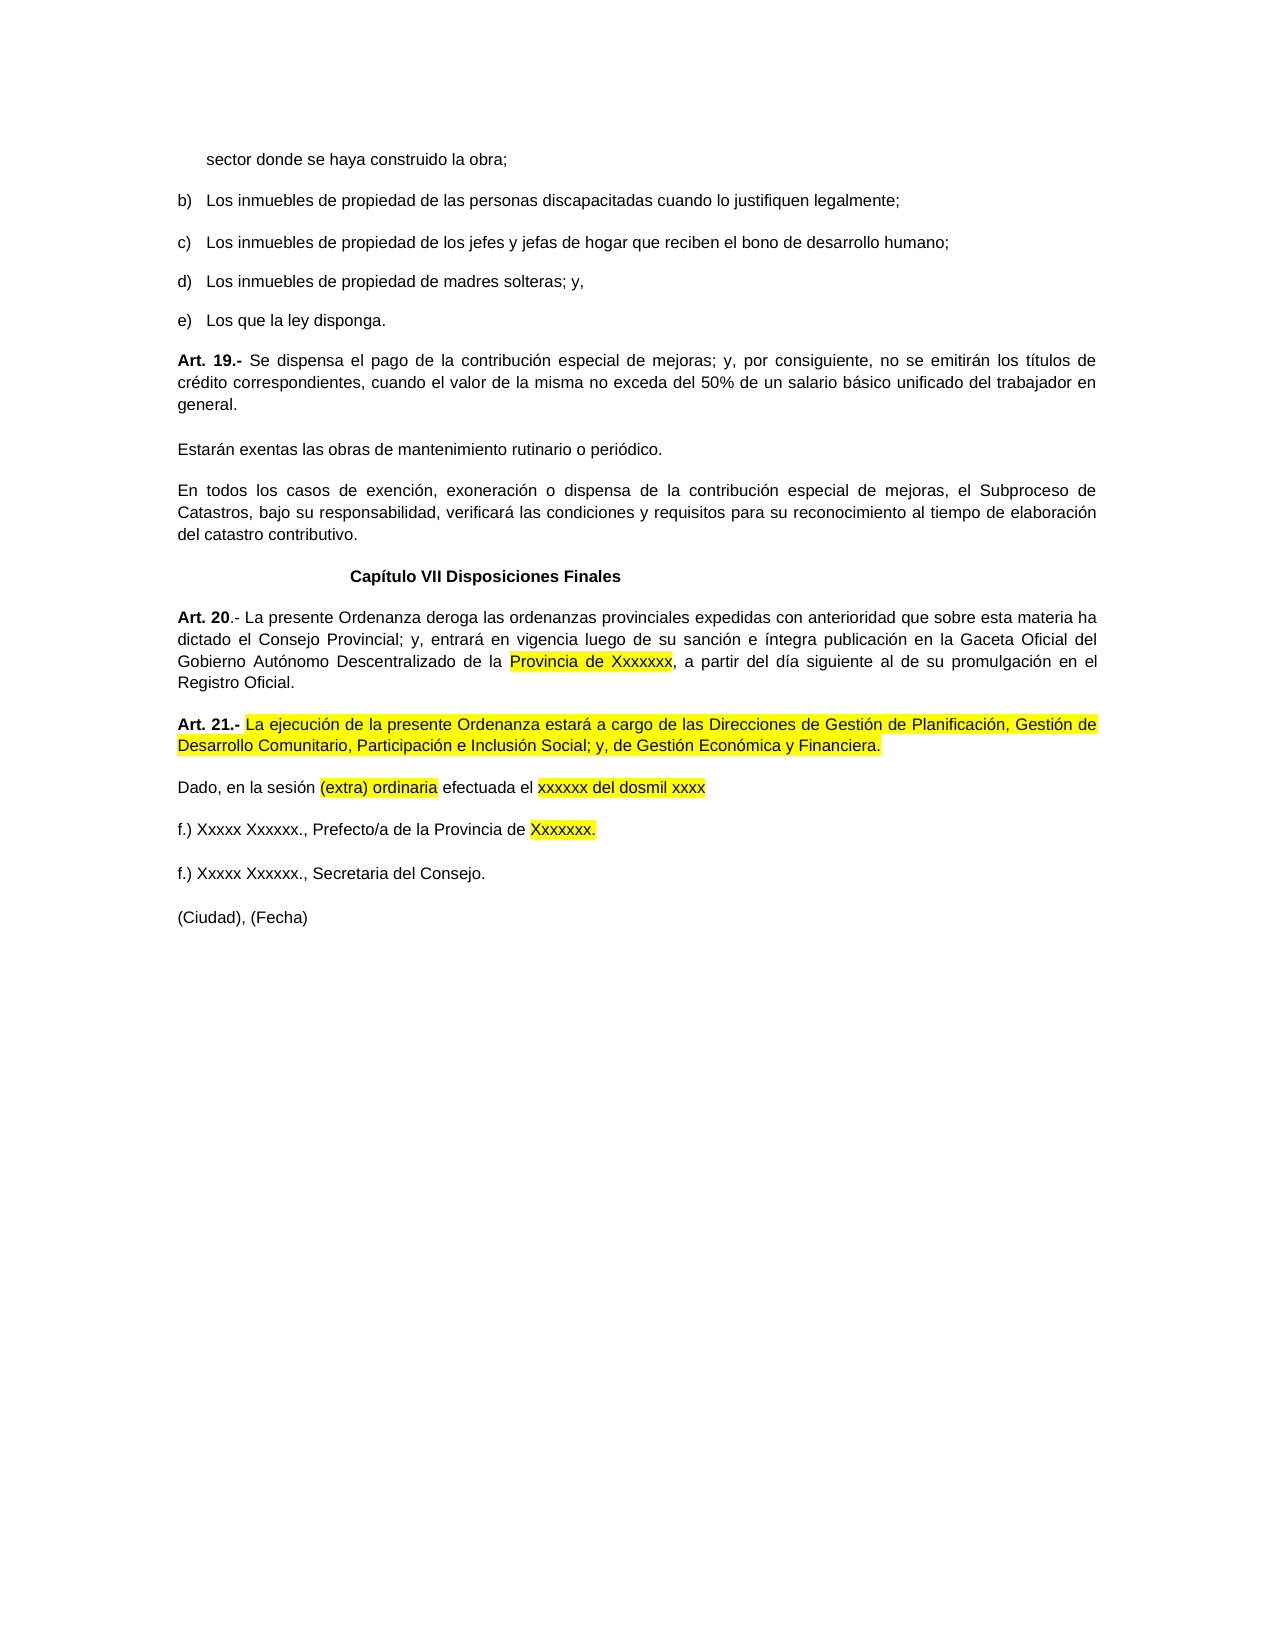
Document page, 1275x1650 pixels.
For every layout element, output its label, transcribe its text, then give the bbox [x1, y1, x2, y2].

text f.) Xxxxx Xxxxxx., Secretaria del Consejo. [177, 844, 1098, 888]
list Los inmuebles de propiedad de madres solteras; y, [177, 272, 1098, 291]
list Los que la ley disponga. [177, 311, 1098, 330]
list Los inmuebles de propiedad de los jefes y jefas de hogar que reciben el bono de desarrollo humano; [177, 231, 1097, 252]
text Art. 19.- Se dispensa el pago de la contribución especial de mejoras; y, por consiguiente, no se emitirán los títulos de crédito correspondientes, cuando el valor de la misma no exceda del 50% de un salario básico unificado del trabajador en general. [177, 349, 1098, 415]
text f.) Xxxxx Xxxxxx., Prefecto/a de la Provincia de Xxxxxxx. [177, 800, 1098, 844]
text Art. 20.- La presente Ordenanza deroga las ordenanzas provinciales expedidas con anterioridad que sobre esta materia ha dictado el Consejo Provincial; y, entrará en vigencia luego de su sanción e íntegra publicación en la Gaceta Oficial del Gobierno Autónomo Descentralizado de la Provincia de Xxxxxxx, a partir del día siguiente al de su promulgación en el Registro Oficial. [177, 606, 1098, 693]
text Estarán exentas las obras de mantenimiento rutinario o periódico. [177, 438, 1098, 460]
text (Ciudad), (Fecha) [177, 888, 1098, 932]
list Los inmuebles de propiedad de las personas discapacitadas cuando lo justifiquen legalmente; [177, 189, 1097, 211]
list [177, 148, 1098, 169]
text Dado, en la sesión (extra) ordinaria efectuada el xxxxxx del dosmil xxxx [177, 776, 1098, 798]
text En todos los casos de exención, exoneración o dispensa de la contribución especial de mejoras, el Subproceso de Catastros, bajo su responsabilidad, verificará las condiciones y requisitos para su reconocimiento al tiempo de elaboración del catastro contributivo. [177, 479, 1098, 545]
text Capítulo VII Disposiciones Finales [316, 564, 1022, 587]
text Art. 21.- La ejecución de la presente Ordenanza estará a cargo de las Direcciones de Gestión de Planificación, Gestión de Desarrollo Comunitario, Participación e Inclusión Social; y, de Gestión Económica y Financiera. [177, 712, 1098, 756]
